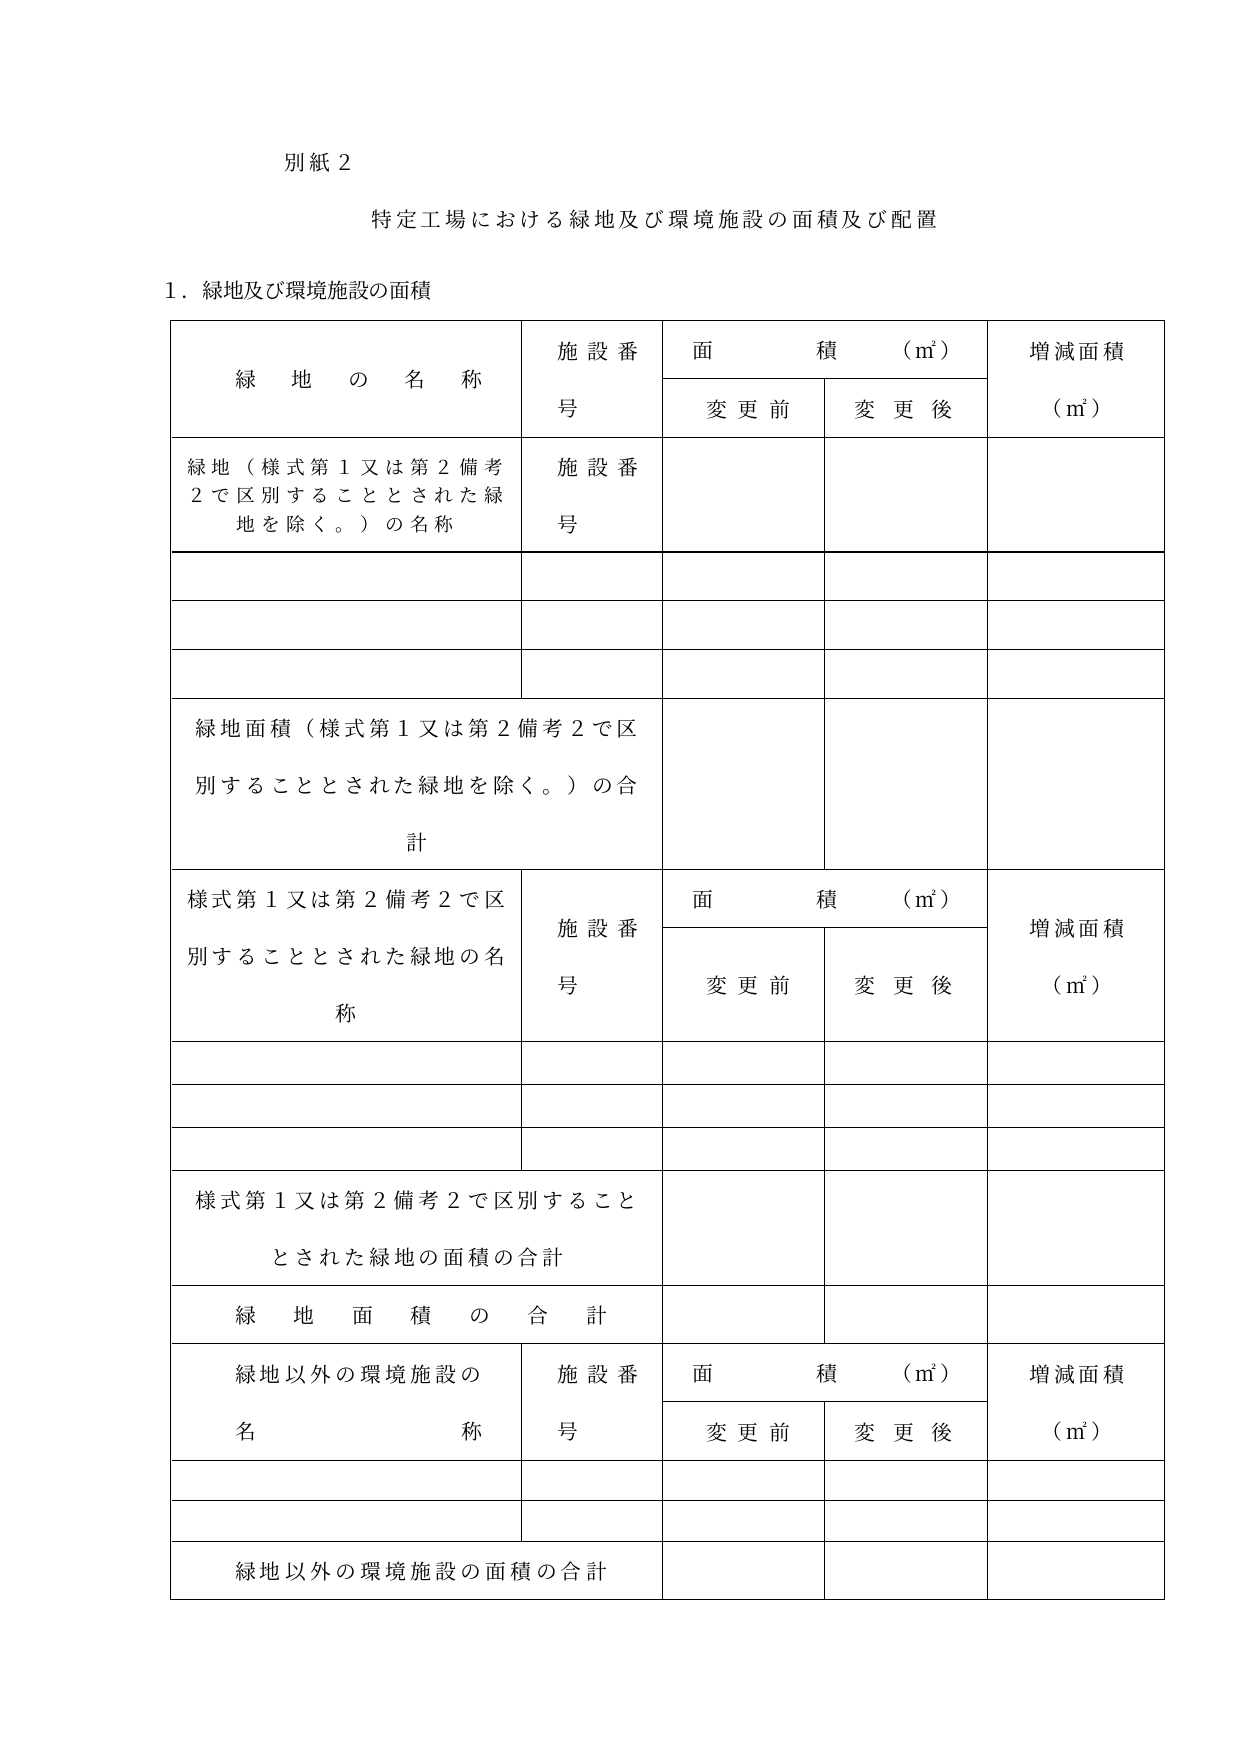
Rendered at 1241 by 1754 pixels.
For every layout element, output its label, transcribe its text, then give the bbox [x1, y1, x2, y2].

table_cell [988, 1501, 1164, 1541]
text １．緑地及び環境施設の面積 [160, 275, 1152, 305]
table_cell [988, 650, 1164, 698]
table_cell [825, 1542, 987, 1599]
table_cell [171, 1501, 521, 1541]
table_cell [663, 1542, 824, 1599]
table_cell 緑地面積の合計 [171, 1286, 662, 1343]
table_cell [171, 650, 521, 698]
table_cell [988, 1128, 1164, 1170]
table_cell 変更後 [825, 379, 987, 437]
table_cell 変更前 [663, 379, 824, 437]
table_cell 緑地（様式第１又は第２備考２で区別することとされた緑地を除く。）の名称 [171, 438, 521, 551]
table_cell [663, 1171, 824, 1285]
table_cell [522, 650, 662, 698]
table_cell [663, 1461, 824, 1500]
table_header 緑地の名称 [171, 321, 521, 437]
table_cell [663, 601, 824, 649]
table_cell [988, 699, 1164, 869]
table_cell 緑地以外の環境施設の面積の合計 [171, 1542, 662, 1599]
table_cell [988, 1171, 1164, 1285]
table_cell 面 積 （㎡） [663, 1344, 987, 1401]
table_cell 変更前 [663, 928, 824, 1041]
table_cell 変更前 [663, 1402, 824, 1459]
table_cell [825, 1461, 987, 1500]
table_cell [825, 699, 987, 869]
text 特定工場における緑地及び環境施設の面積及び配置 [160, 190, 1152, 247]
table_cell [171, 601, 521, 649]
table_cell [825, 438, 987, 551]
table_cell [522, 1085, 662, 1127]
table_cell [825, 601, 987, 649]
table_cell [522, 1461, 662, 1500]
table_cell [171, 1085, 521, 1127]
table_cell [522, 601, 662, 649]
table_cell [825, 1042, 987, 1084]
table_cell [825, 650, 987, 698]
table_cell 緑地以外の環境施設の名称 [171, 1344, 521, 1459]
table_cell [988, 601, 1164, 649]
table_cell 変更後 [825, 1402, 987, 1459]
table_cell 面 積 （㎡） [663, 870, 987, 927]
table_cell [663, 1128, 824, 1170]
table_cell [663, 1501, 824, 1541]
table_cell [825, 1171, 987, 1285]
table_cell [825, 1128, 987, 1170]
table_cell 施設番号 [522, 1344, 662, 1459]
table_cell [522, 553, 662, 600]
table_header 増減面積（㎡） [988, 321, 1164, 437]
table_cell 施設番号 [522, 870, 662, 1041]
table_cell [988, 1286, 1164, 1343]
table_cell 施設番号 [522, 438, 662, 551]
table_cell [171, 1128, 521, 1170]
table_header 面 積 （㎡） [663, 321, 987, 378]
table_cell [988, 1542, 1164, 1599]
table_cell 緑地面積（様式第１又は第２備考２で区別することとされた緑地を除く。）の合計 [171, 699, 662, 869]
table_cell [825, 553, 987, 600]
table_cell 様式第１又は第２備考２で区別することとされた緑地の名称 [171, 870, 521, 1041]
table_cell [988, 1085, 1164, 1127]
table_cell [988, 553, 1164, 600]
table_cell [988, 1461, 1164, 1500]
table_cell [988, 438, 1164, 551]
table_cell [663, 1042, 824, 1084]
table_cell [663, 1085, 824, 1127]
table_cell [663, 699, 824, 869]
table_cell [522, 1501, 662, 1541]
table_cell [522, 1042, 662, 1084]
table_cell 様式第１又は第２備考２で区別することとされた緑地の面積の合計 [171, 1171, 662, 1285]
table_header 施設番号 [522, 321, 662, 437]
table_cell 増減面積（㎡） [988, 870, 1164, 1041]
table_cell 変更後 [825, 928, 987, 1041]
text れぞれの欄に当該特定工場における全生産施設の面積の合計を記載すること。別紙２ [160, 133, 1152, 190]
table_cell [522, 1128, 662, 1170]
table_cell [988, 1042, 1164, 1084]
table_cell [663, 650, 824, 698]
table_cell [171, 552, 521, 600]
table_cell [663, 438, 824, 551]
table_cell 増減面積（㎡） [988, 1344, 1164, 1459]
table_cell [825, 1085, 987, 1127]
table_cell [825, 1501, 987, 1541]
table_cell [663, 1286, 824, 1343]
table_cell [663, 553, 824, 600]
table_cell [171, 1042, 521, 1084]
table_cell [171, 1461, 521, 1500]
table_cell [825, 1286, 987, 1343]
